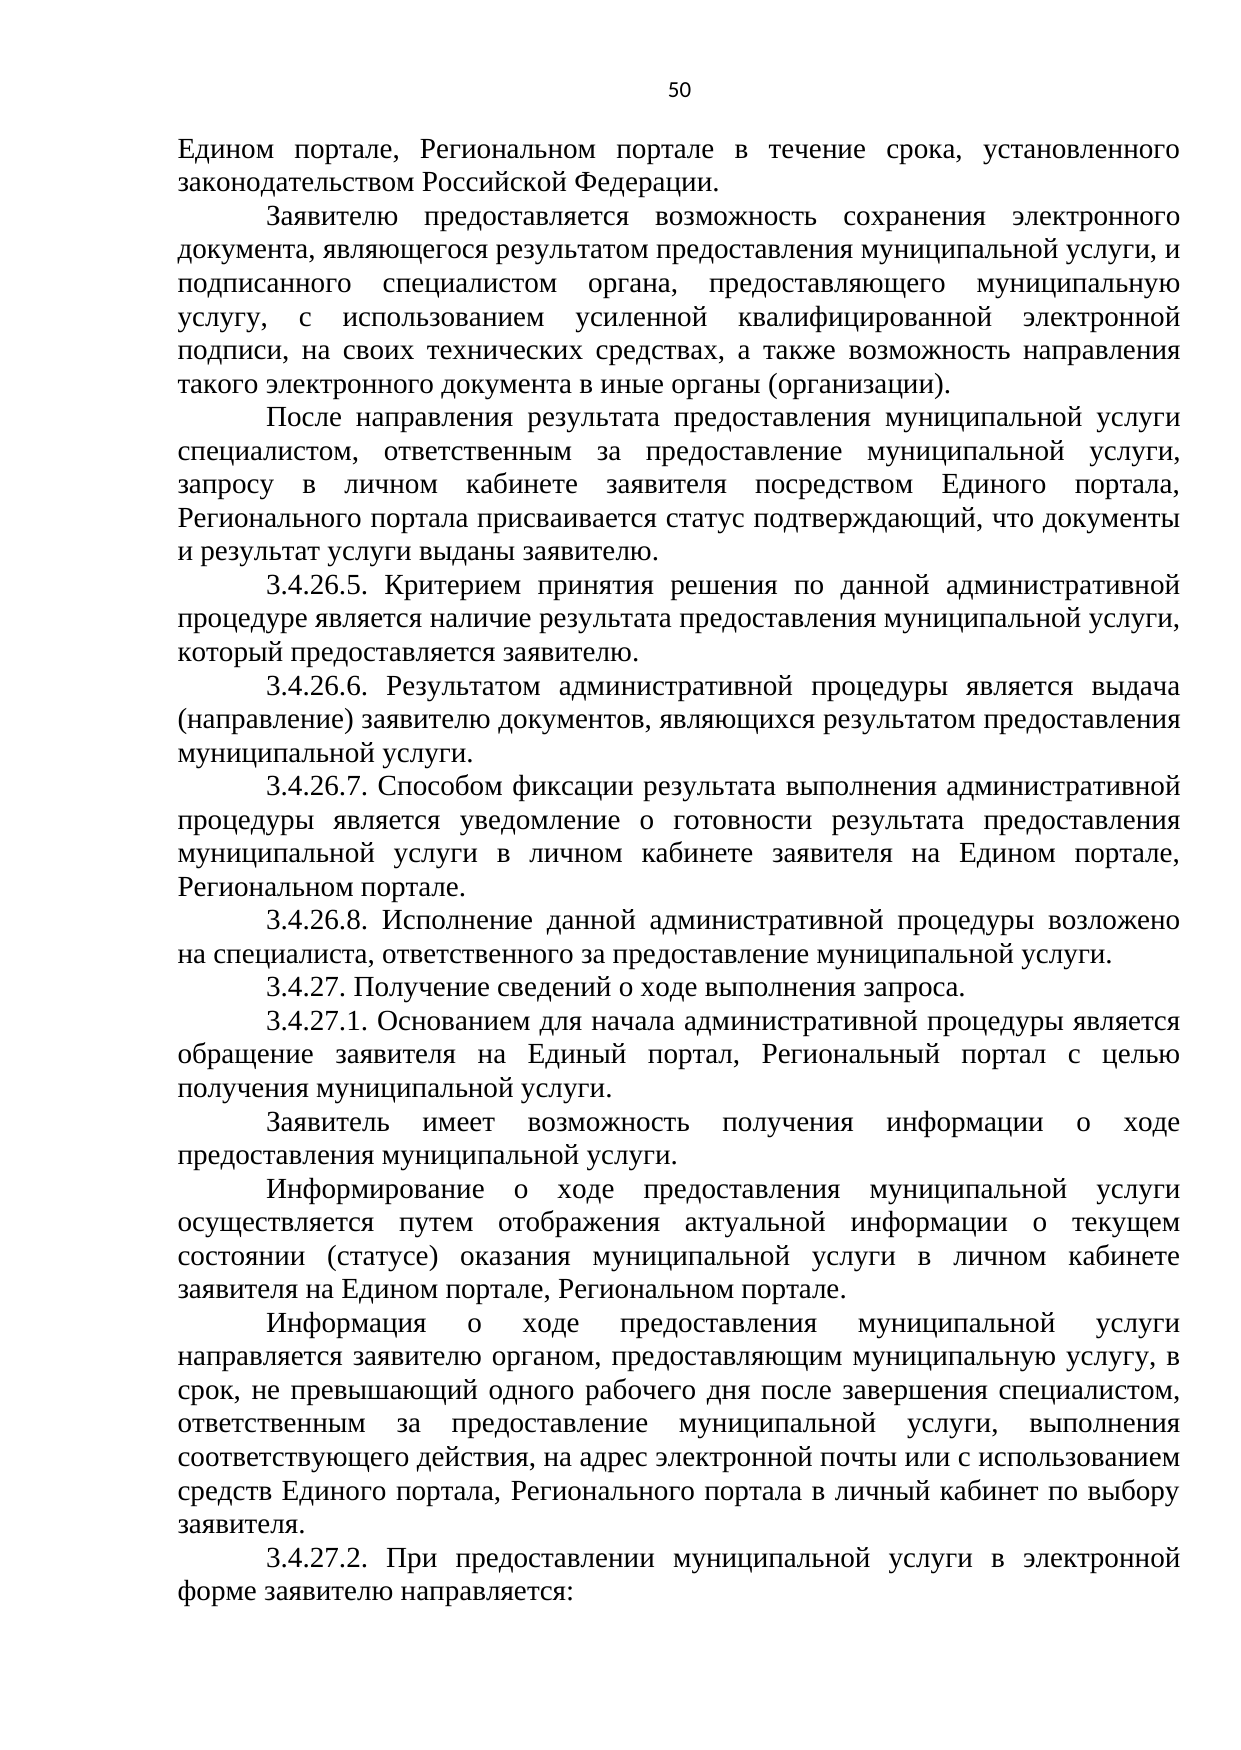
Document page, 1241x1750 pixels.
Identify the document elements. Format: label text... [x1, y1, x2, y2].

text Информирование о ходе предоставления муниципальной услуги осуществляется путем отображения актуальной информации о текущем состоянии (статусе) оказания муниципальной услуги в личном кабинете заявителя на Едином портале, Региональном портале. [177, 1171, 1181, 1305]
text 3.4.27.1. Основанием для начала административной процедуры является обращение заявителя на Единый портал, Региональный портал с целью получения муниципальной услуги. [177, 1003, 1181, 1104]
text Информация о ходе предоставления муниципальной услуги направляется заявителю органом, предоставляющим муниципальную услугу, в срок, не превышающий одного рабочего дня после завершения специалистом, ответственным за предоставление муниципальной услуги, выполнения соответствующего действия, на адрес электронной почты или с использованием средств Единого портала, Регионального портала в личный кабинет по выбору заявителя. [177, 1305, 1181, 1540]
text 3.4.26.6. Результатом административной процедуры является выдача (направление) заявителю документов, являющихся результатом предоставления муниципальной услуги. [177, 668, 1181, 768]
text 3.4.26.8. Исполнение данной административной процедуры возложено на специалиста, ответственного за предоставление муниципальной услуги. [177, 902, 1181, 969]
text 3.4.27. Получение сведений о ходе выполнения запроса. [177, 969, 1181, 1003]
text 3.4.26.5. Критерием принятия решения по данной административной процедуре является наличие результата предоставления муниципальной услуги, который предоставляется заявителю. [177, 567, 1181, 668]
text Заявитель имеет возможность получения информации о ходе предоставления муниципальной услуги. [177, 1104, 1181, 1171]
text 3.4.27.2. При предоставлении муниципальной услуги в электронной форме заявителю направляется: [177, 1540, 1181, 1607]
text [177, 131, 1181, 198]
text После направления результата предоставления муниципальной услуги специалистом, ответственным за предоставление муниципальной услуги, запросу в личном кабинете заявителя посредством Единого портала, Регионального портала присваивается статус подтверждающий, что документы и результат услуги выданы заявителю. [177, 399, 1181, 567]
text Заявителю предоставляется возможность сохранения электронного документа, являющегося результатом предоставления муниципальной услуги, и подписанного специалистом органа, предоставляющего муниципальную услугу, с использованием усиленной квалифицированной электронной подписи, на своих технических средствах, а также возможность направления такого электронного документа в иные органы (организации). [177, 198, 1181, 399]
text 3.4.26.7. Способом фиксации результата выполнения административной процедуры является уведомление о готовности результата предоставления муниципальной услуги в личном кабинете заявителя на Едином портале, Региональном портале. [177, 768, 1181, 902]
